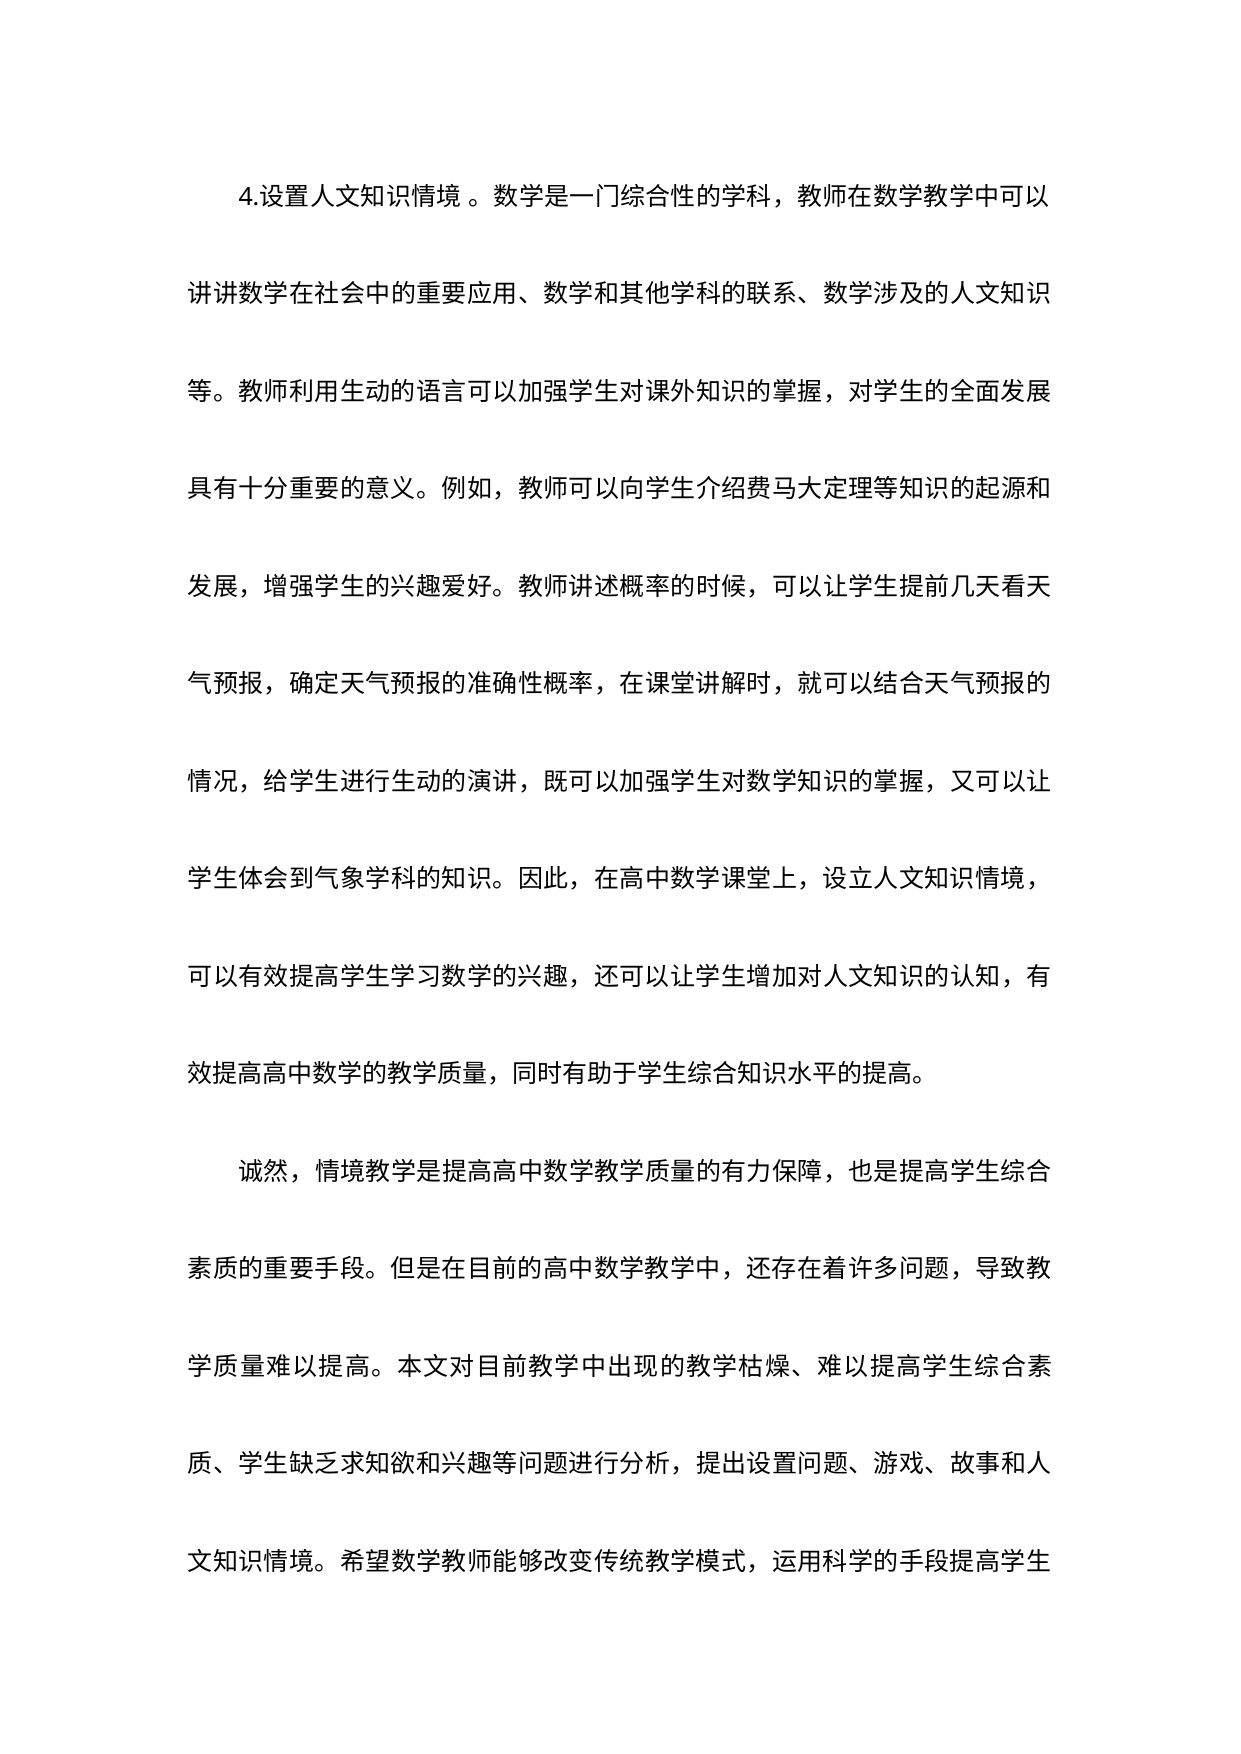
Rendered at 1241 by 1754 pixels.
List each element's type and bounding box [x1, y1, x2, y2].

text [187, 162, 1053, 1592]
